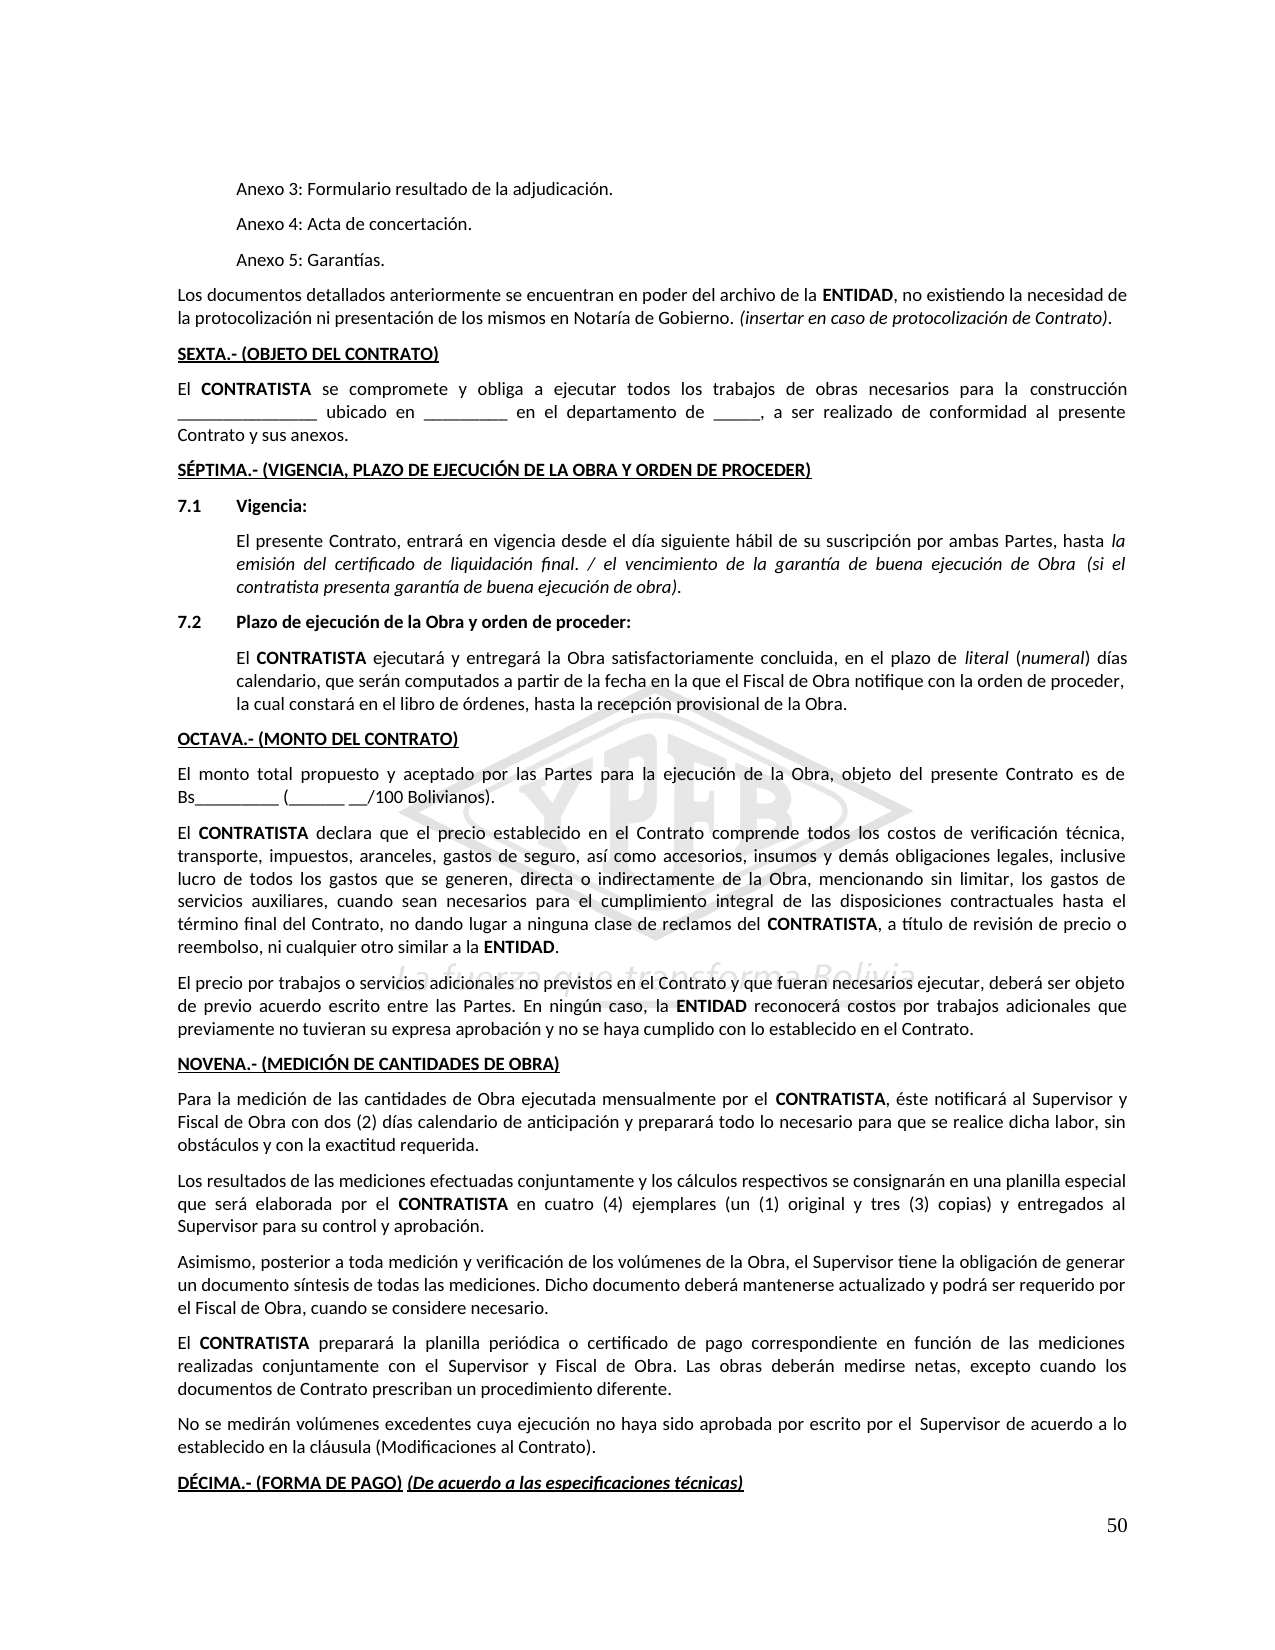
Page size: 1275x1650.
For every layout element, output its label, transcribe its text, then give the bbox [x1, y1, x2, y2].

text No se medirán volúmenes excedentes cuya ejecución no haya sido aprobada por escrito por el Supervisor de acuerdo a lo establecido en la cláusula (Modificaciones al Contrato). [177, 1413, 1127, 1458]
text DÉCIMA.- (FORMA DE PAGO) (De acuerdo a las especificaciones técnicas) [177, 1471, 1127, 1494]
text El presente Contrato, entrará en vigencia desde el día siguiente hábil de su suscripción por ambas Partes, hasta la emisión del certificado de liquidación final. / el vencimiento de la garantía de buena ejecución de Obra (si el contratista presenta garantía de buena ejecución de obra). [236, 529, 1127, 598]
text 7.2 Plazo de ejecución de la Obra y orden de proceder: [177, 611, 1127, 633]
text El CONTRATISTA se compromete y obliga a ejecutar todos los trabajos de obras necesarios para la construcción _______________ ubicado en _________ en el departamento de _____, a ser realizado de conformidad al presente Contrato y sus anexos. [177, 377, 1127, 446]
text Anexo 3: Formulario resultado de la adjudicación. [236, 177, 1127, 200]
text SÉPTIMA.- (VIGENCIA, PLAZO DE EJECUCIÓN DE LA OBRA Y ORDEN DE PROCEDER) [177, 458, 1127, 481]
text Para la medición de las cantidades de Obra ejecutada mensualmente por el CONTRATISTA, éste notificará al Supervisor y Fiscal de Obra con dos (2) días calendario de anticipación y preparará todo lo necesario para que se realice dicha labor, sin obstáculos y con la exactitud requerida. [177, 1088, 1127, 1156]
text El CONTRATISTA declara que el precio establecido en el Contrato comprende todos los costos de verificación técnica, transporte, impuestos, aranceles, gastos de seguro, así como accesorios, insumos y demás obligaciones legales, inclusive lucro de todos los gastos que se generen, directa o indirectamente de la Obra, mencionando sin limitar, los gastos de servicios auxiliares, cuando sean necesarios para el cumplimiento integral de las disposiciones contractuales hasta el término final del Contrato, no dando lugar a ninguna clase de reclamos del CONTRATISTA, a título de revisión de precio o reembolso, ni cualquier otro similar a la ENTIDAD. [177, 821, 1127, 958]
text Asimismo, posterior a toda medición y verificación de los volúmenes de la Obra, el Supervisor tiene la obligación de generar un documento síntesis de todas las mediciones. Dicho documento deberá mantenerse actualizado y podrá ser requerido por el Fiscal de Obra, cuando se considere necesario. [177, 1250, 1127, 1319]
text El monto total propuesto y aceptado por las Partes para la ejecución de la Obra, objeto del presente Contrato es de Bs_________ (______ __/100 Bolivianos). [177, 763, 1127, 808]
text Anexo 4: Acta de concertación. [236, 213, 1127, 236]
list El precio por trabajos o servicios adicionales no previstos en el Contrato y que fueran necesarios ejecutar, deberá ser objeto de previo acuerdo escrito entre las Partes. En ningún caso, la ENTIDAD reconocerá costos por trabajos adicionales que previamente no tuvieran su expresa aprobación y no se haya cumplido con lo establecido en el Contrato. [177, 971, 1127, 1040]
text Anexo 5: Garantías. [236, 248, 1127, 271]
text El CONTRATISTA preparará la planilla periódica o certificado de pago correspondiente en función de las mediciones realizadas conjuntamente con el Supervisor y Fiscal de Obra. Las obras deberán medirse netas, excepto cuando los documentos de Contrato prescriban un procedimiento diferente. [177, 1331, 1127, 1400]
text 7.1 Vigencia: [177, 494, 1127, 517]
text SEXTA.- (OBJETO DEL CONTRATO) [177, 342, 1127, 365]
text NOVENA.- (MEDICIÓN DE CANTIDADES DE OBRA) [177, 1052, 1127, 1075]
text El CONTRATISTA ejecutará y entregará la Obra satisfactoriamente concluida, en el plazo de literal (numeral) días calendario, que serán computados a partir de la fecha en la que el Fiscal de Obra notifique con la orden de proceder, la cual constará en el libro de órdenes, hasta la recepción provisional de la Obra. [236, 646, 1127, 715]
text Los resultados de las mediciones efectuadas conjuntamente y los cálculos respectivos se consignarán en una planilla especial que será elaborada por el CONTRATISTA en cuatro (4) ejemplares (un (1) original y tres (3) copias) y entregados al Supervisor para su control y aprobación. [177, 1169, 1127, 1238]
text OCTAVA.- (MONTO DEL CONTRATO) [177, 727, 1127, 750]
text Los documentos detallados anteriormente se encuentran en poder del archivo de la ENTIDAD, no existiendo la necesidad de la protocolización ni presentación de los mismos en Notaría de Gobierno. (insertar en caso de protocolización de Contrato). [177, 283, 1127, 329]
